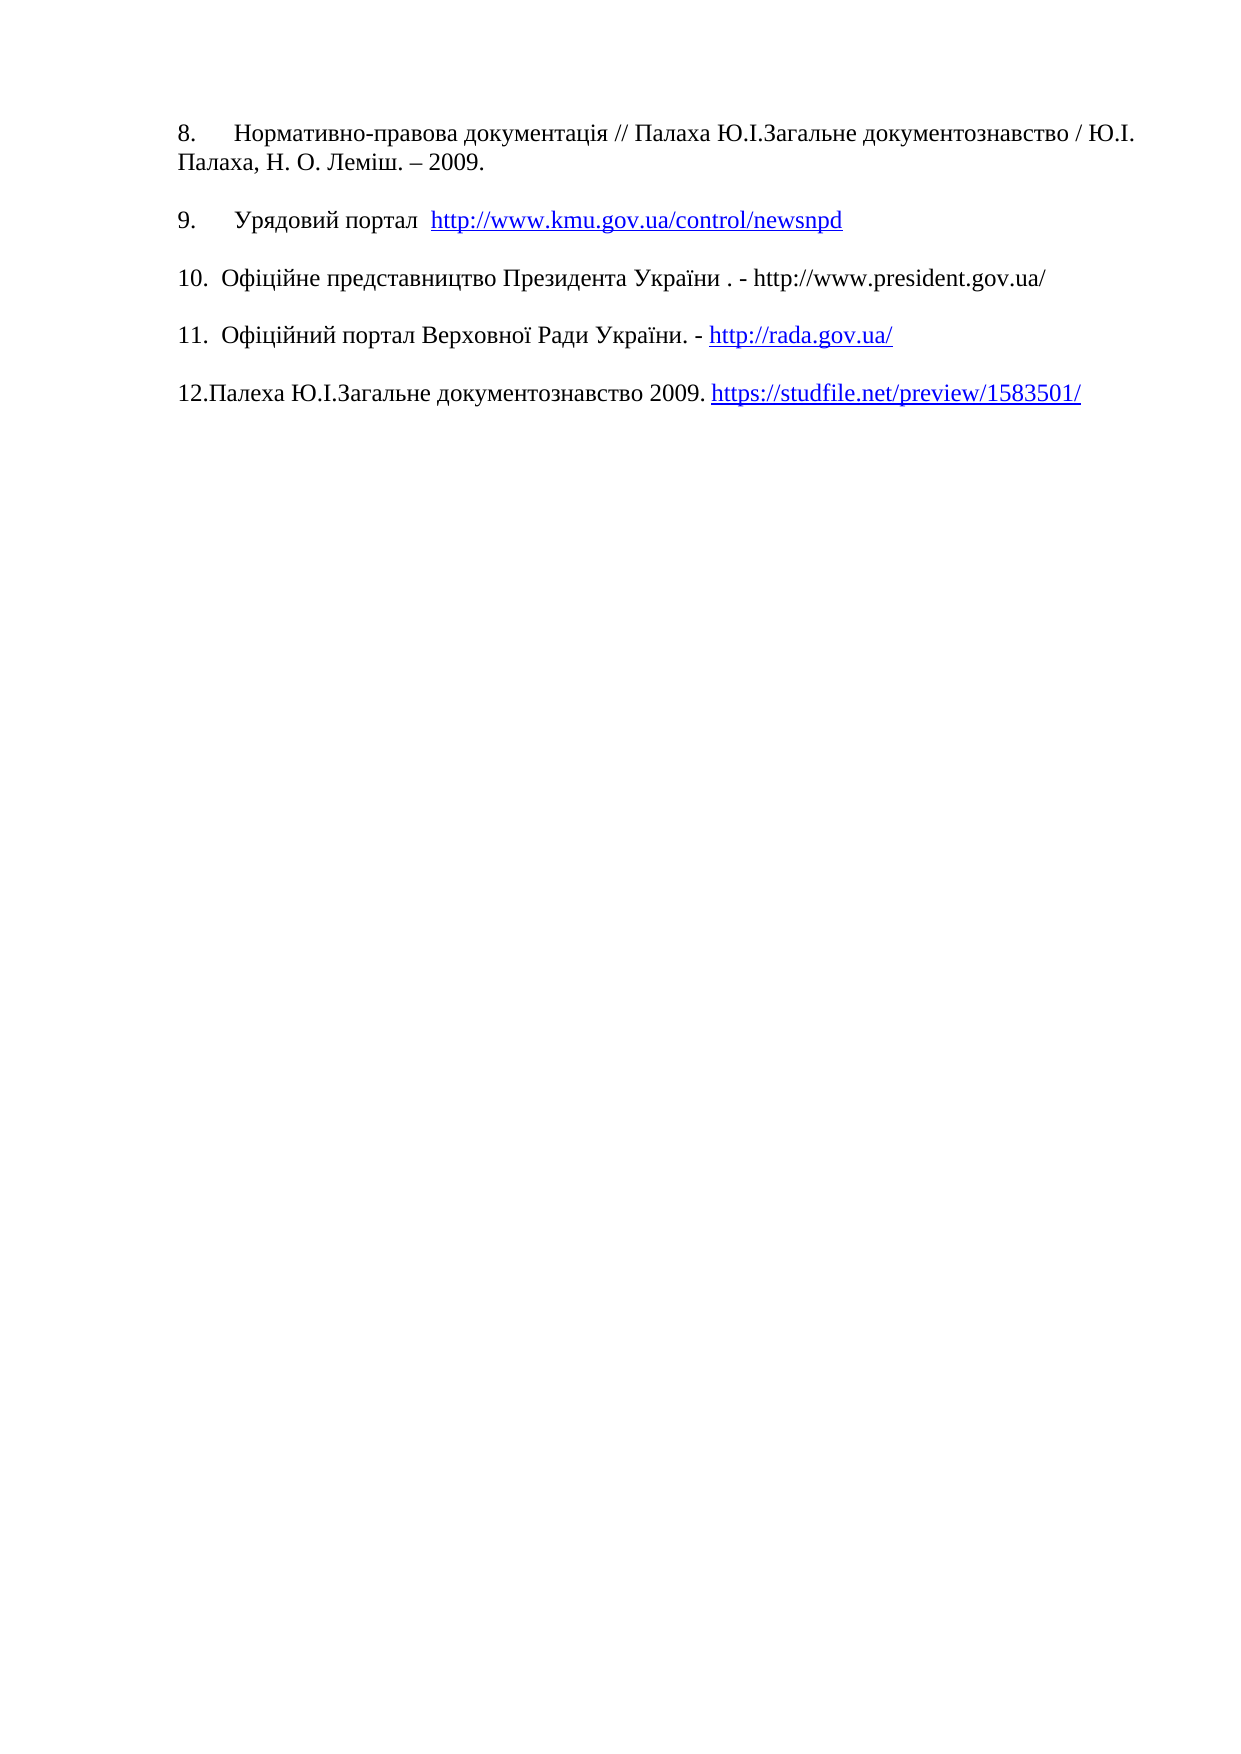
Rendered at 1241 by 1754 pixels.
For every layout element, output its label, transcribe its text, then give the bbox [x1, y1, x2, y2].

text 9. Урядовий портал http://www.kmu.gov.ua/control/newsnpd [177, 205, 1152, 233]
text 11. Офіційний портал Верховної Ради України. - http://rada.gov.ua/ [177, 321, 1152, 349]
text 10. Офіційне представництво Президента України . - http://www.president.gov.ua/ [177, 263, 1152, 291]
text 8. Нормативно-правова документація // Палаха Ю.І.Загальне документознавство / Ю.І. Палаха, Н. О. Леміш. – 2009. [177, 118, 1152, 176]
text 12.Палеха Ю.І.Загальне документознавство 2009. https://studfile.net/preview/1583501/ [177, 378, 1152, 407]
